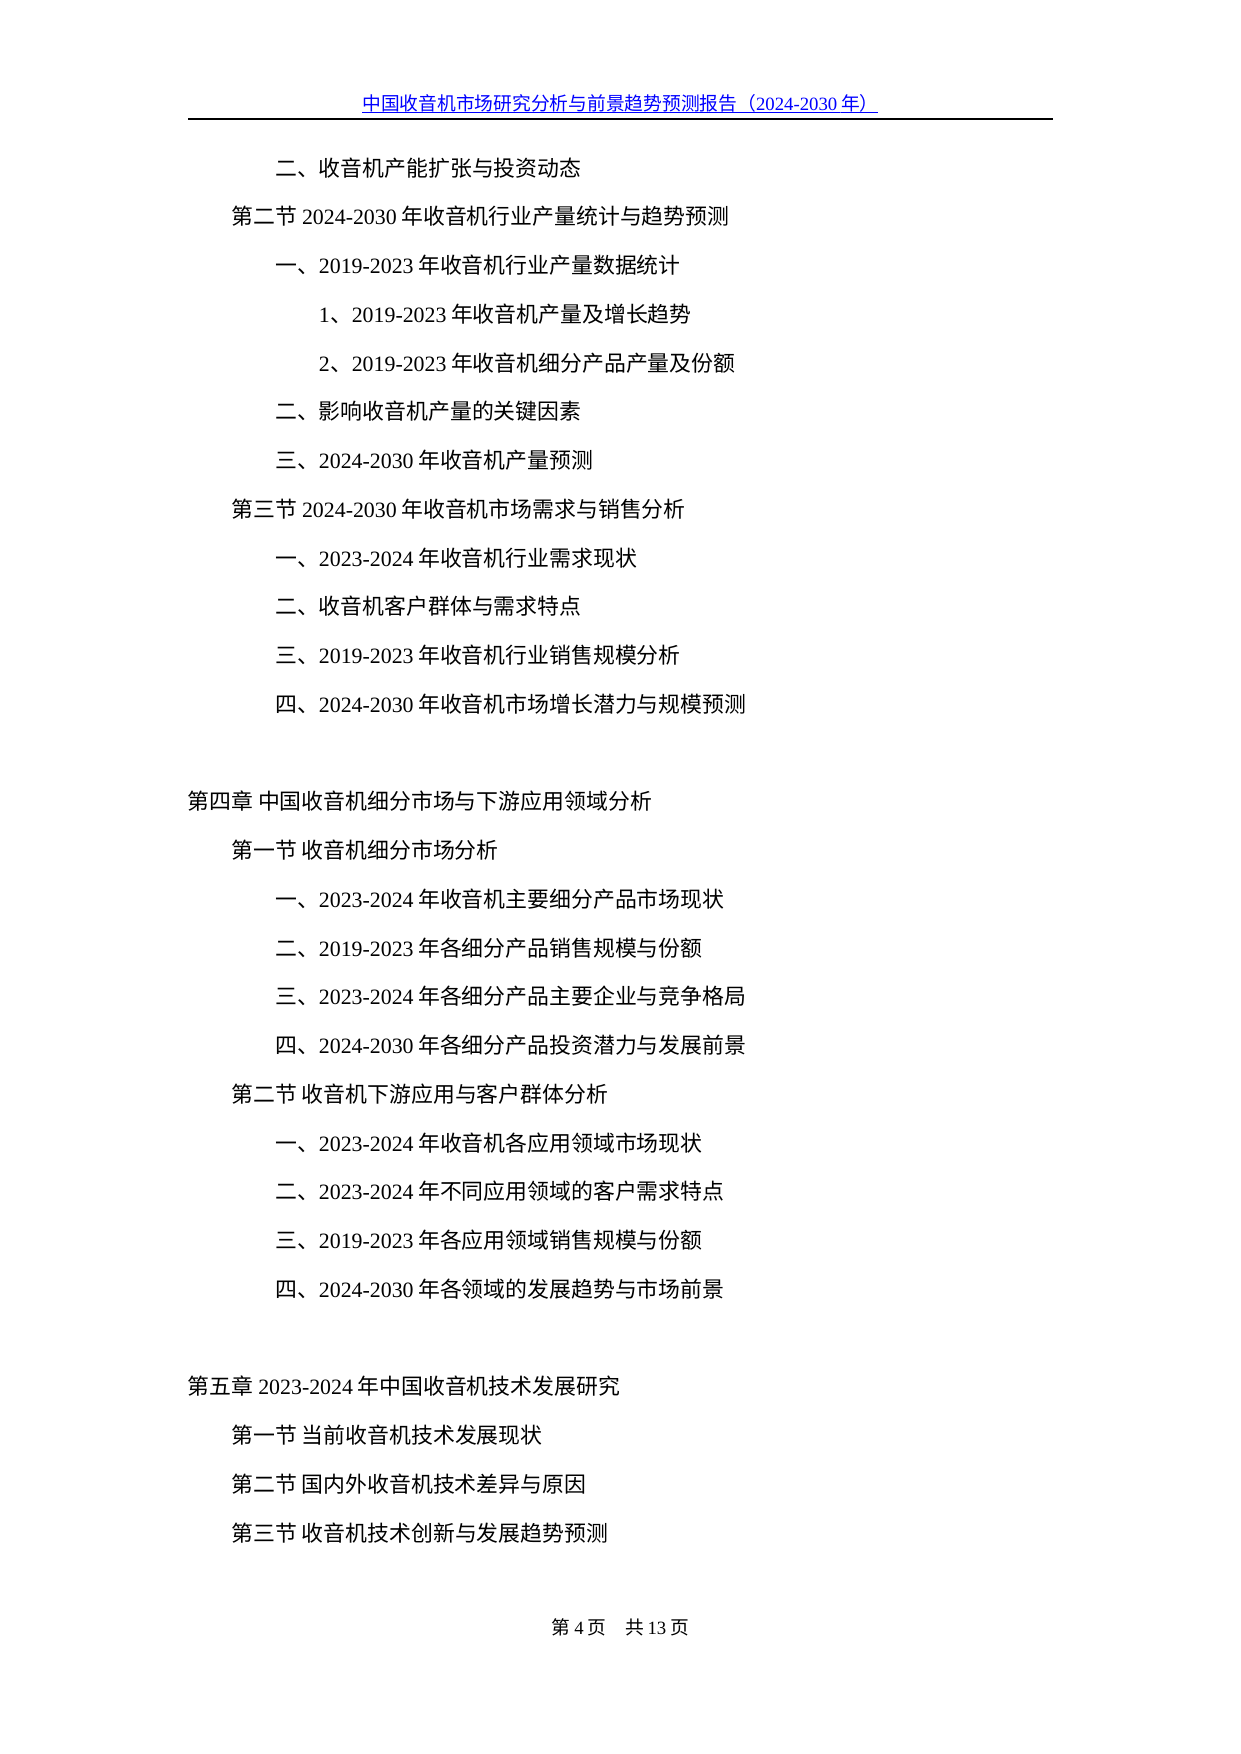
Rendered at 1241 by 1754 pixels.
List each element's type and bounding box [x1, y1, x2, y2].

text [187, 150, 1053, 1548]
